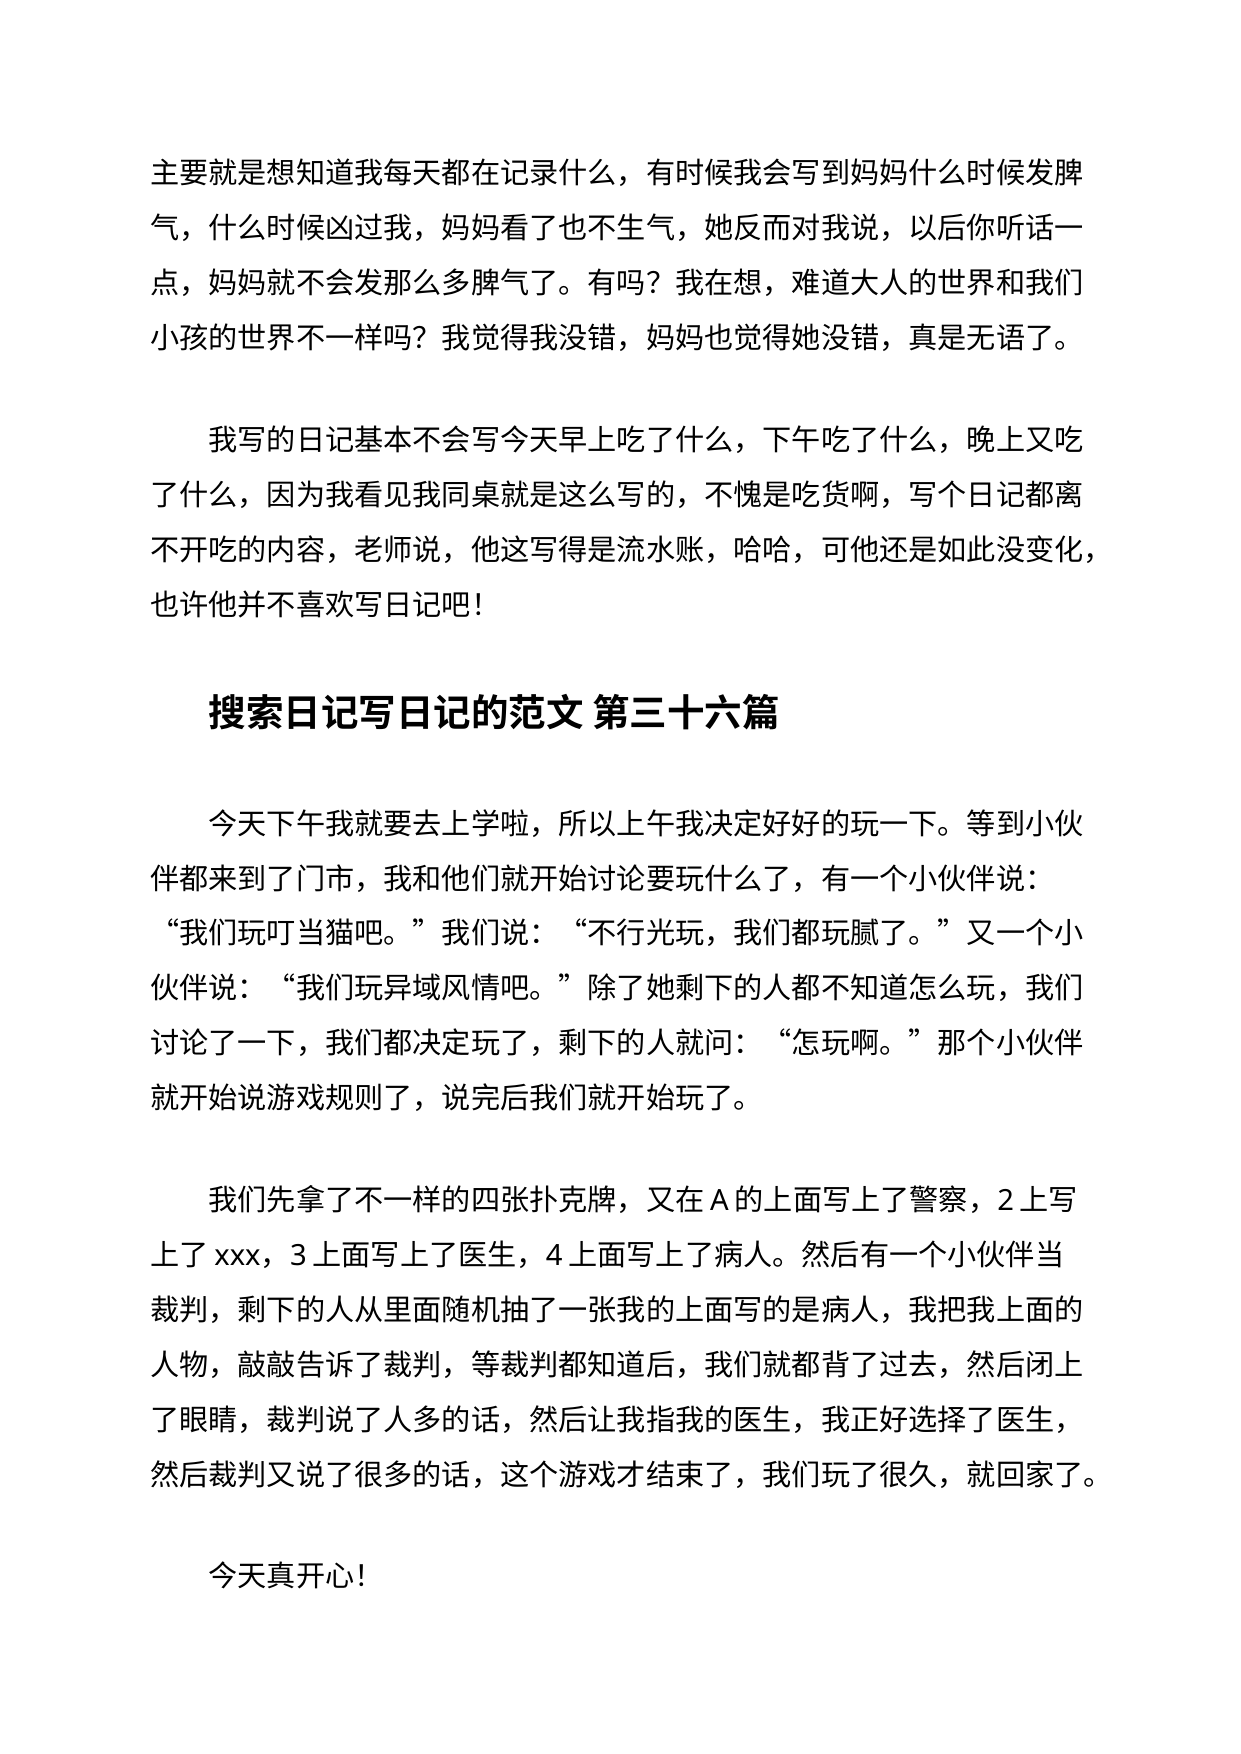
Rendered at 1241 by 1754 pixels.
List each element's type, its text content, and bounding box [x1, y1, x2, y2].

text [150, 150, 1090, 357]
text 我写的日记基本不会写今天早上吃了什么，下午吃了什么，晚上又吃了什么，因为我看见我同桌就是这么写的，不愧是吃货啊，写个日记都离不开吃的内容，老师说，他这写得是流水账，哈哈，可他还是如此没变化，也许他并不喜欢写日记吧！ [150, 416, 1090, 623]
text 搜索日记写日记的范文 第三十六篇 [150, 683, 1090, 737]
text 今天真开心！ [150, 1553, 1090, 1595]
text 我们先拿了不一样的四张扑克牌，又在A的上面写上了警察，2上写上了xxx，3上面写上了医生，4上面写上了病人。然后有一个小伙伴当裁判，剩下的人从里面随机抽了一张我的上面写的是病人，我把我上面的人物，敲敲告诉了裁判，等裁判都知道后，我们就都背了过去，然后闭上了眼睛，裁判说了人多的话，然后让我指我的医生，我正好选择了医生，然后裁判又说了很多的话，这个游戏才结束了，我们玩了很久，就回家了。 [150, 1177, 1090, 1493]
text 今天下午我就要去上学啦，所以上午我决定好好的玩一下。等到小伙伴都来到了门市，我和他们就开始讨论要玩什么了，有一个小伙伴说：“我们玩叮当猫吧。”我们说：“不行光玩，我们都玩腻了。”又一个小伙伴说：“我们玩异域风情吧。”除了她剩下的人都不知道怎么玩，我们讨论了一下，我们都决定玩了，剩下的人就问：“怎玩啊。”那个小伙伴就开始说游戏规则了，说完后我们就开始玩了。 [150, 800, 1090, 1117]
